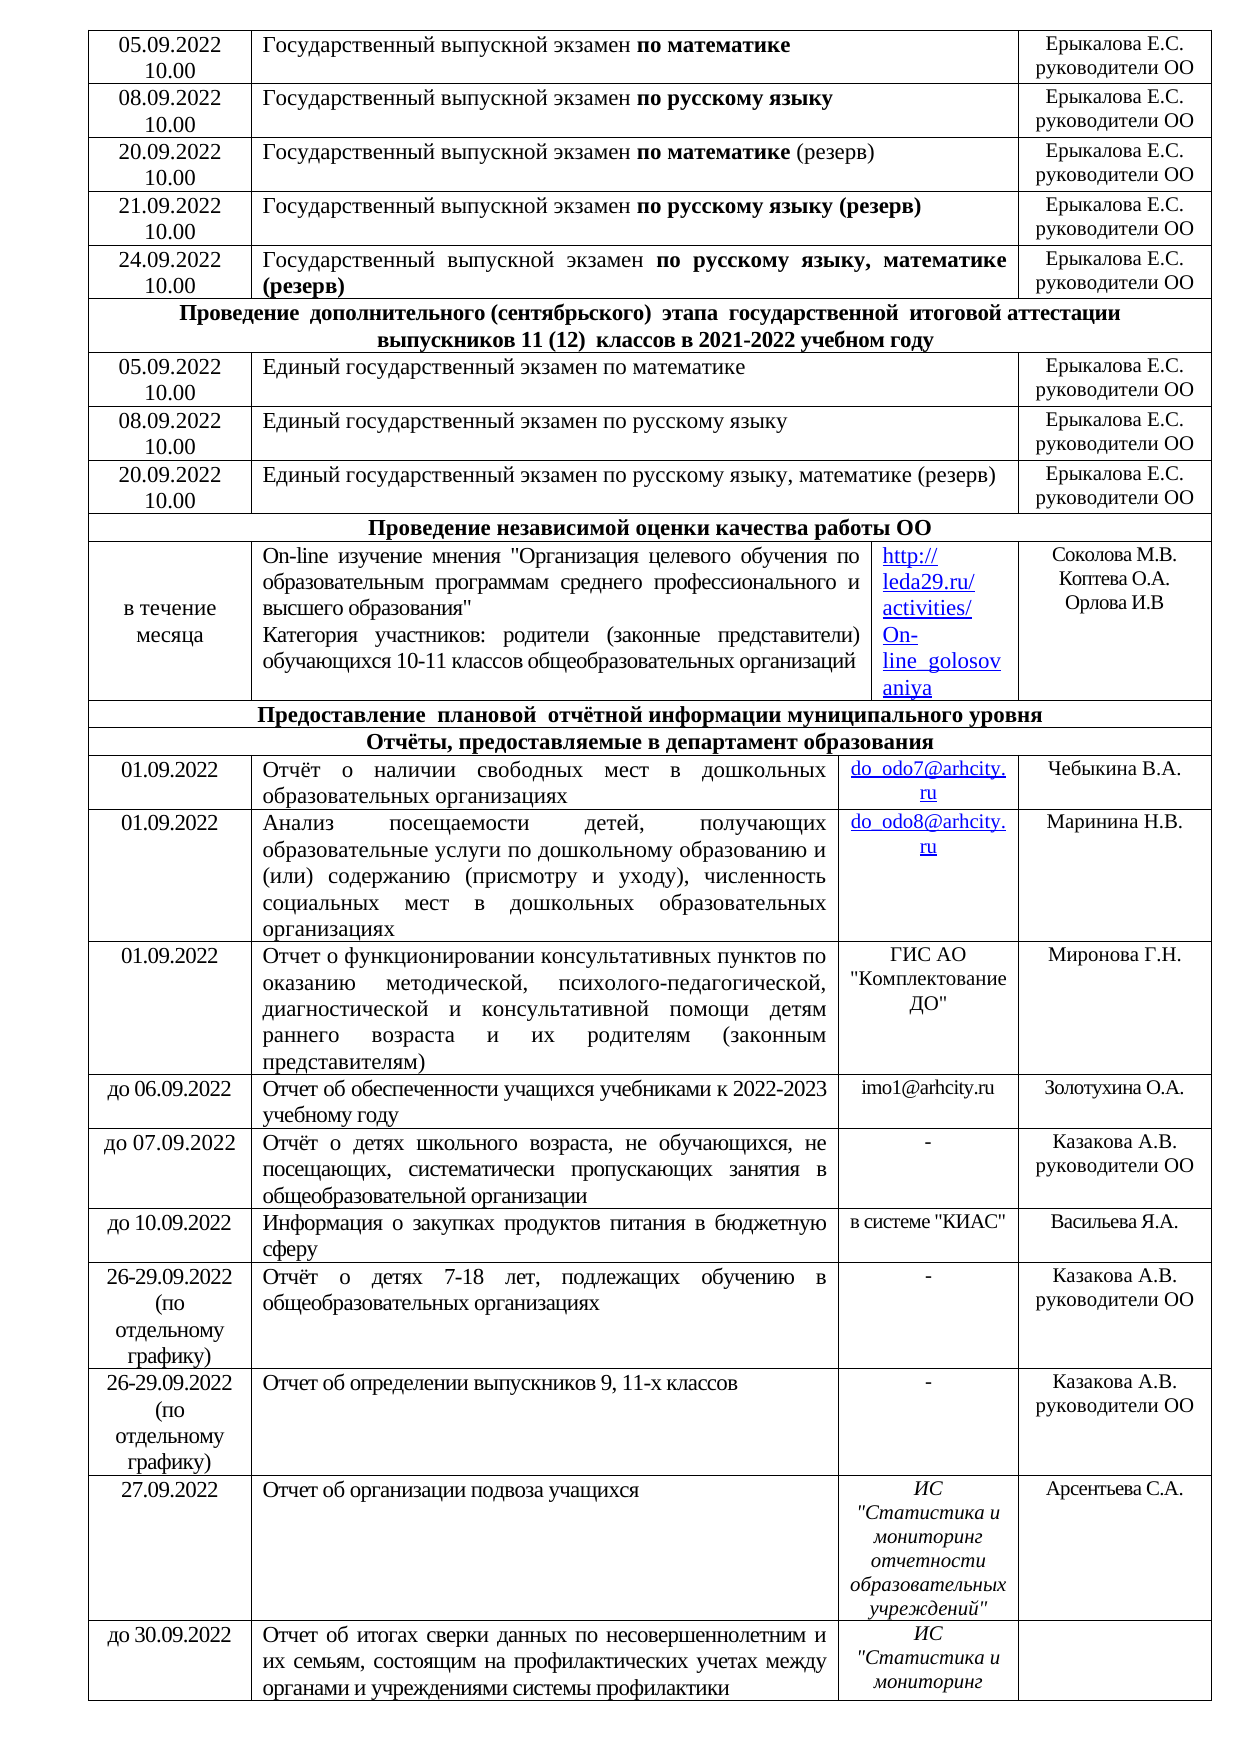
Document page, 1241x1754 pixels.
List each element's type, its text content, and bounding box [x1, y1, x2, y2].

table_cell 01.09.2022 [89, 942, 251, 1074]
table_cell Чебыкина В.А. [1019, 756, 1211, 808]
table_cell Васильева Я.А. [1019, 1209, 1211, 1262]
table_cell Единый государственный экзамен по русскому языку [252, 407, 1018, 459]
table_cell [1019, 31, 1211, 83]
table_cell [252, 1621, 838, 1700]
table_cell Государственный выпускной экзамен по русскому языку [252, 84, 1018, 137]
table_cell 21.09.2022 10.00 [89, 192, 251, 244]
table_cell Ерыкалова Е.С. руководители ОО [1019, 246, 1211, 298]
table_cell - [839, 1369, 1018, 1475]
table_cell - [839, 1263, 1018, 1368]
table_cell 26-29.09.2022 (по отдельному графику) [89, 1369, 251, 1475]
table_cell 20.09.2022 10.00 [89, 138, 251, 191]
table_cell Отчёт о детях школьного возраста, не обучающихся, не посещающих, систематически пропускающих занятия в общеобразовательной организации [252, 1129, 838, 1208]
table_cell Анализ посещаемости детей, получающих образовательные услуги по дошкольному образованию и (или) содержанию (присмотру и уходу), численность социальных мест в дошкольных образовательных организациях [252, 810, 838, 941]
table_cell Отчет об организации подвоза учащихся [252, 1476, 838, 1620]
table_cell Предоставление плановой отчётной информации муниципального уровня [89, 701, 1211, 727]
table_cell ИС "Статистика и мониторинг отчетности образовательных учреждений" [839, 1476, 1018, 1620]
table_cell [839, 1621, 1018, 1700]
table_cell Единый государственный экзамен по русскому языку, математике (резерв) [252, 461, 1018, 513]
table_cell 05.09.2022 10.00 [89, 31, 251, 83]
table_cell Отчет о функционировании консультативных пунктов по оказанию методической, психолого-педагогической, диагностической и консультативной помощи детям раннего возраста и их родителям (законным представителям) [252, 942, 838, 1074]
table_cell до 07.09.2022 [89, 1129, 251, 1208]
table_cell до 30.09.2022 [89, 1621, 251, 1700]
table_cell Золотухина О.А. [1019, 1075, 1211, 1128]
table_cell Ерыкалова Е.С. руководители ОО [1019, 407, 1211, 459]
table_cell 08.09.2022 10.00 [89, 84, 251, 137]
table_cell Отчёты, предоставляемые в департамент образования [89, 728, 1211, 755]
table_cell 20.09.2022 10.00 [89, 461, 251, 513]
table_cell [1019, 84, 1211, 137]
table_cell On-line изучение мнения "Организация целевого обучения по образовательным программам среднего профессионального и высшего образования" Категория участников: родители (законные представители) обучающихся 10-11 классов общеобразовательных организаций [252, 542, 871, 700]
table_cell Ерыкалова Е.С. руководители ОО [1019, 353, 1211, 406]
table_cell Ерыкалова Е.С. руководители ОО [1019, 461, 1211, 513]
table_cell Отчет об определении выпускников 9, 11-х классов [252, 1369, 838, 1475]
table_cell Соколова М.В. Коптева О.А. Орлова И.В [1019, 542, 1211, 700]
table_cell ГИС АО "Комплектование ДО" [839, 942, 1018, 1074]
table_cell Государственный выпускной экзамен по математике (резерв) [252, 138, 1018, 191]
table_cell http://leda29.ru/activities/On-line_golosovaniya [872, 542, 1018, 700]
table_cell Информация о закупках продуктов питания в бюджетную сферу [252, 1209, 838, 1262]
table_cell в течение месяца [89, 542, 251, 700]
table_cell 05.09.2022 10.00 [89, 353, 251, 406]
table_cell Проведение дополнительного (сентябрьского) этапа государственной итоговой аттестации выпускников 11 (12) классов в 2021-2022 учебном году [89, 299, 1211, 352]
table_cell Казакова А.В. руководители ОО [1019, 1129, 1211, 1208]
table_cell Арсентьева С.А. [1019, 1476, 1211, 1620]
table_cell 01.09.2022 [89, 756, 251, 808]
table_cell 27.09.2022 [89, 1476, 251, 1620]
table_cell - [839, 1129, 1018, 1208]
table_cell до 06.09.2022 [89, 1075, 251, 1128]
table_cell 26-29.09.2022 (по отдельному графику) [89, 1263, 251, 1368]
table_cell 24.09.2022 10.00 [89, 246, 251, 298]
table_cell Казакова А.В. руководители ОО [1019, 1263, 1211, 1368]
table_cell Миронова Г.Н. [1019, 942, 1211, 1074]
table_cell Отчет об обеспеченности учащихся учебниками к 2022-2023 учебному году [252, 1075, 838, 1128]
table_cell Отчёт о наличии свободных мест в дошкольных образовательных организациях [252, 756, 838, 808]
table_cell Отчёт о детях 7-18 лет, подлежащих обучению в общеобразовательных организациях [252, 1263, 838, 1368]
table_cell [1019, 1621, 1211, 1700]
table_cell 01.09.2022 [89, 810, 251, 941]
table_cell Государственный выпускной экзамен по русскому языку (резерв) [252, 192, 1018, 244]
table_cell Государственный выпускной экзамен по математике [252, 31, 1018, 83]
table_cell imo1@arhcity.ru [839, 1075, 1018, 1128]
table_cell в системе "КИАС" [839, 1209, 1018, 1262]
table_cell Ерыкалова Е.С. руководители ОО [1019, 192, 1211, 244]
table_cell Казакова А.В. руководители ОО [1019, 1369, 1211, 1475]
table_cell до 10.09.2022 [89, 1209, 251, 1262]
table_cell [1019, 138, 1211, 191]
table_cell 08.09.2022 10.00 [89, 407, 251, 459]
table_cell do_odo7@arhcity.ru [839, 756, 1018, 808]
table_cell Проведение независимой оценки качества работы ОО [89, 514, 1211, 541]
table_cell Маринина Н.В. [1019, 810, 1211, 941]
table_cell Единый государственный экзамен по математике [252, 353, 1018, 406]
table_cell do_odo8@arhcity.ru [839, 810, 1018, 941]
table_cell Государственный выпускной экзамен по русскому языку, математике (резерв) [252, 246, 1018, 298]
